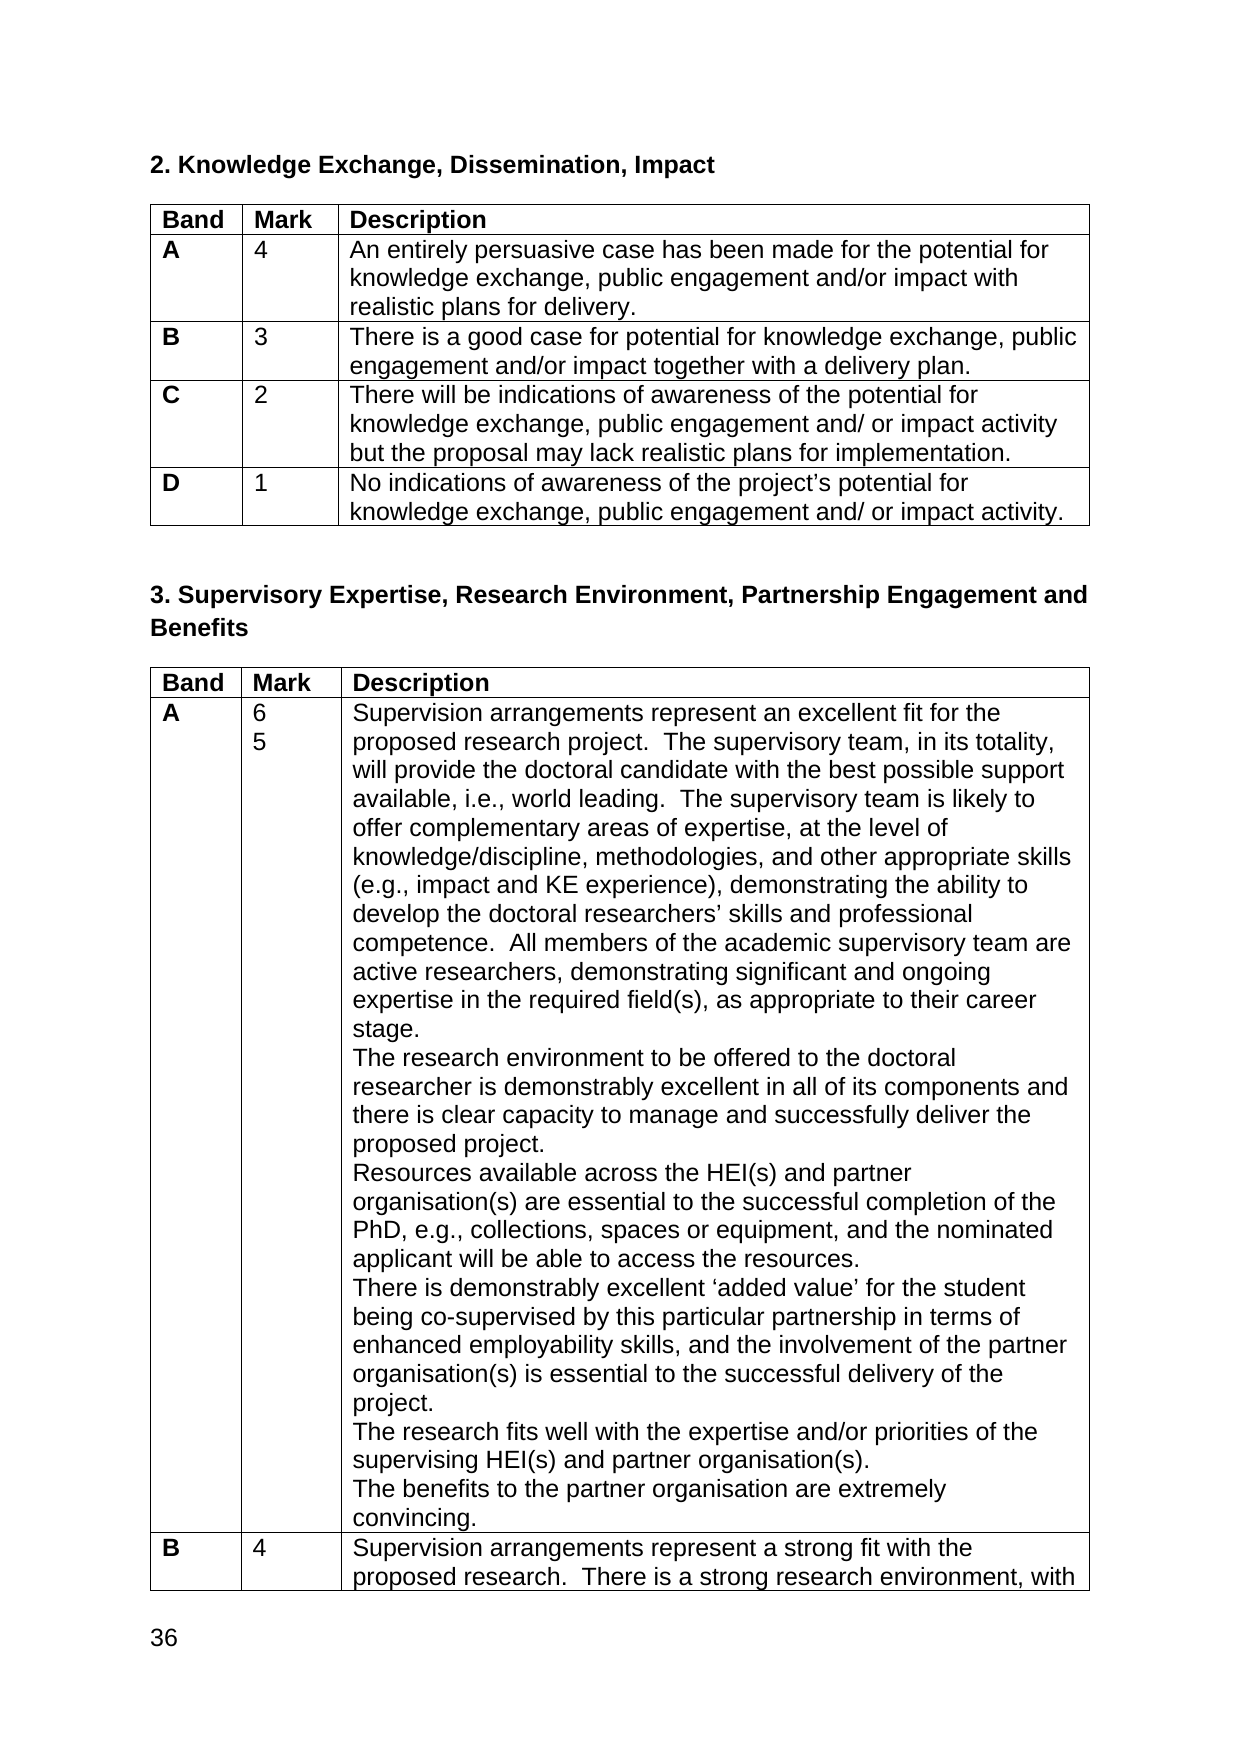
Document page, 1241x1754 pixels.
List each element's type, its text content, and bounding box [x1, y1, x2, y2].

table_cell Supervision arrangements represent an excellent fit for the proposed research project. The supervisory team, in its totality, will provide the doctoral candidate with the best possible support available, i.e., world leading. The supervisory team is likely to offer complementary areas of expertise, at the level of knowledge/discipline, methodologies, and other appropriate skills (e.g., impact and KE experience), demonstrating the ability to develop the doctoral researchers’ skills and professional competence. All members of the academic supervisory team are active researchers, demonstrating significant and ongoing expertise in the required field(s), as appropriate to their career stage. The research environment to be offered to the doctoral researcher is demonstrably excellent in all of its components and there is clear capacity to manage and successfully deliver the proposed project. Resources available across the HEI(s) and partner organisation(s) are essential to the successful completion of the PhD, e.g., collections, spaces or equipment, and the nominated applicant will be able to access the resources. There is demonstrably excellent ‘added value’ for the student being co-supervised by this particular partnership in terms of enhanced employability skills, and the involvement of the partner organisation(s) is essential to the successful delivery of the project. The research fits well with the expertise and/or priorities of the supervising HEI(s) and partner organisation(s). The benefits to the partner organisation are extremely convincing. [342, 698, 1089, 1532]
table_cell A [151, 235, 242, 321]
table_cell There will be indications of awareness of the potential for knowledge exchange, public engagement and/ or impact activity but the proposal may lack realistic plans for implementation. [339, 381, 1089, 467]
table_cell 2 [243, 381, 338, 467]
table_cell 4 [243, 235, 338, 321]
table_cell B [151, 322, 242, 379]
table_cell 1 [243, 468, 338, 525]
text 2. Knowledge Exchange, Dissemination, Impact [150, 150, 1090, 179]
text 3. Supervisory Expertise, Research Environment, Partnership Engagement and Benefits [150, 580, 1090, 642]
table_cell B [151, 1533, 241, 1590]
table_header Mark [242, 668, 341, 697]
table_cell C [151, 381, 242, 467]
table_cell 3 [243, 322, 338, 379]
table_header Band [151, 668, 241, 697]
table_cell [342, 1533, 1089, 1590]
table_cell No indications of awareness of the project’s potential for knowledge exchange, public engagement and/ or impact activity. [339, 468, 1089, 525]
table_cell An entirely persuasive case has been made for the potential for knowledge exchange, public engagement and/or impact with realistic plans for delivery. [339, 235, 1089, 321]
table_header Band [151, 205, 242, 234]
table_header Mark [243, 205, 338, 234]
table_cell 6 5 [242, 698, 341, 1532]
table_header Description [342, 668, 1089, 697]
table_cell A [151, 698, 241, 1532]
table_cell There is a good case for potential for knowledge exchange, public engagement and/or impact together with a delivery plan. [339, 322, 1089, 379]
table_header Description [339, 205, 1089, 234]
table_cell D [151, 468, 242, 525]
table_cell 4 [242, 1533, 341, 1590]
